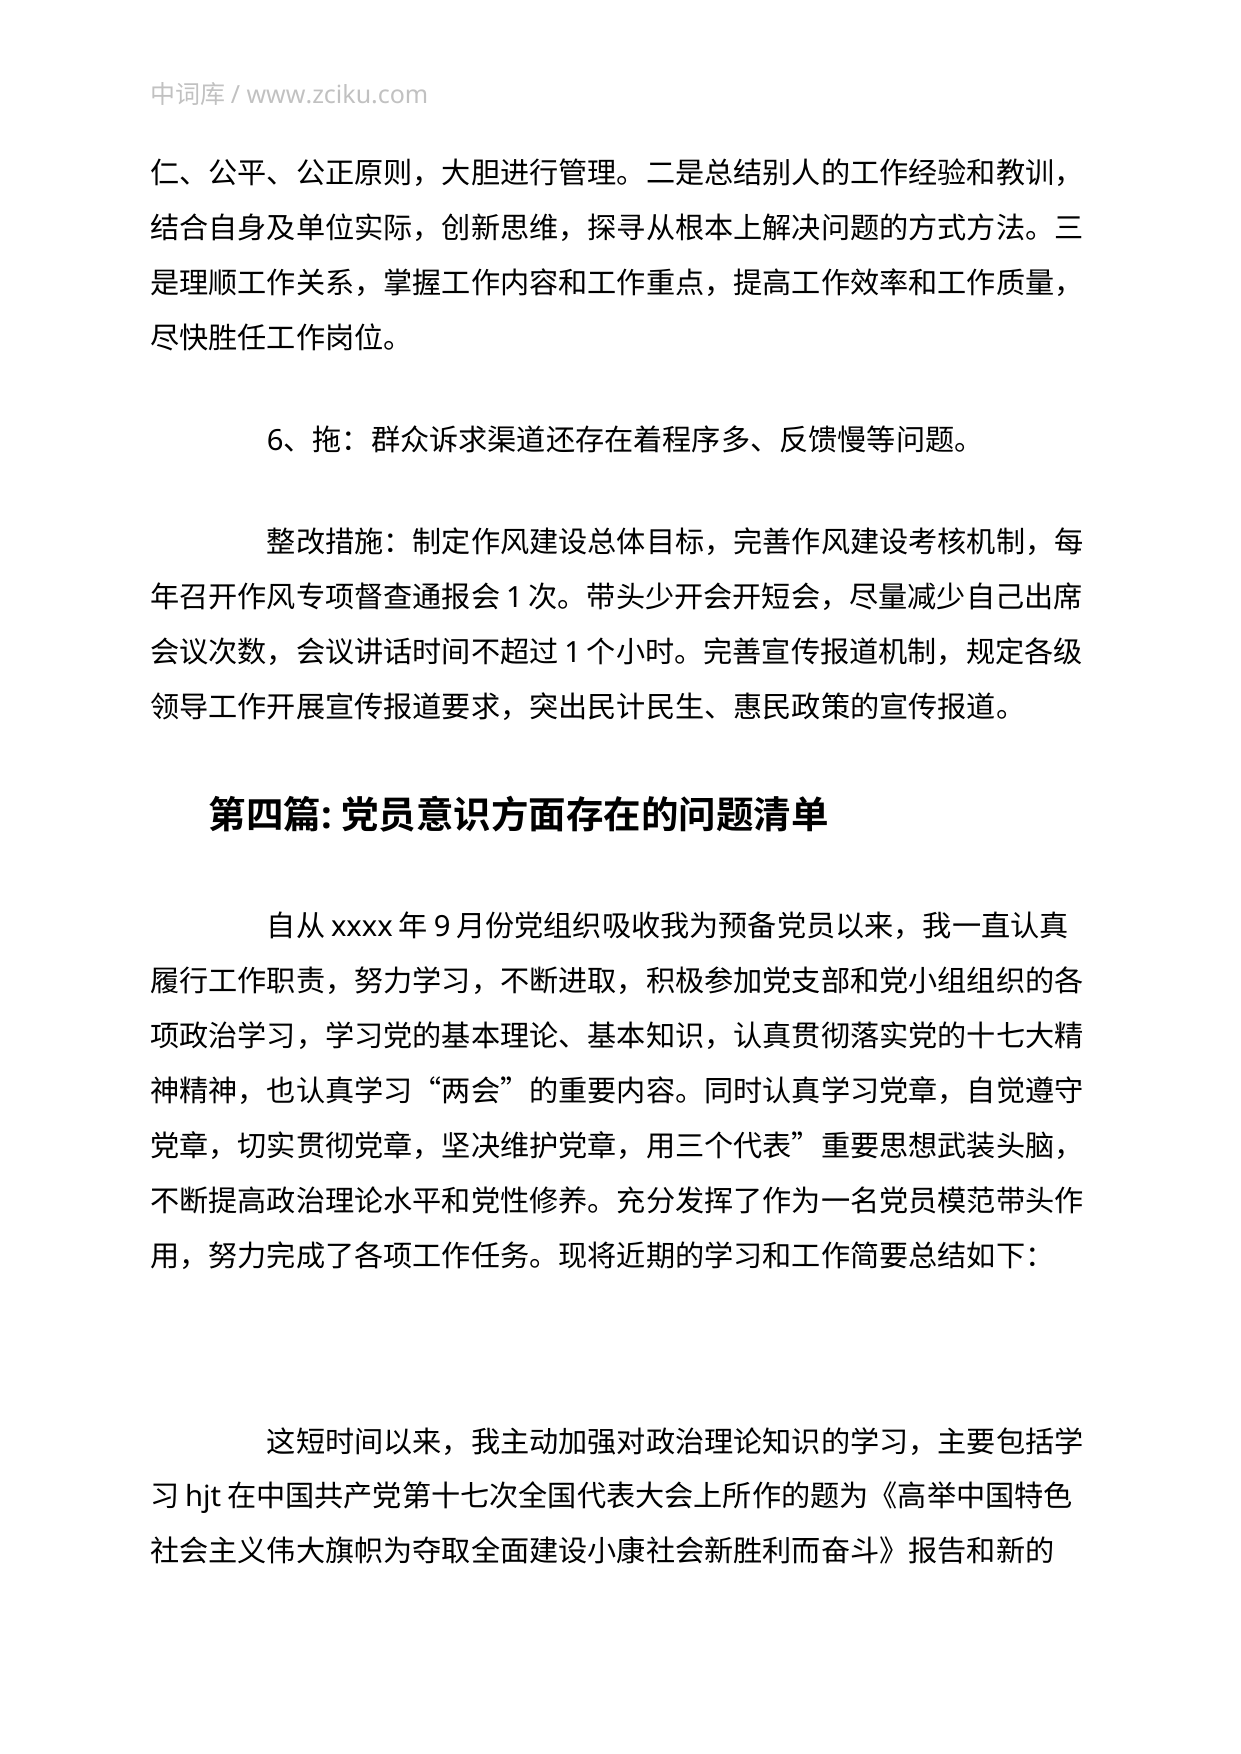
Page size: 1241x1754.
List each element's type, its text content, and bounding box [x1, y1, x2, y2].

text 自从xxxx年9月份党组织吸收我为预备党员以来，我一直认真履行工作职责，努力学习，不断进取，积极参加党支部和党小组组织的各项政治学习，学习党的基本理论、基本知识，认真贯彻落实党的十七大精神精神，也认真学习“两会”的重要内容。同时认真学习党章，自觉遵守党章，切实贯彻党章，坚决维护党章，用三个代表”重要思想武装头脑，不断提高政治理论水平和党性修养。充分发挥了作为一名党员模范带头作用，努力完成了各项工作任务。现将近期的学习和工作简要总结如下： [150, 903, 1090, 1274]
text 整改措施：制定作风建设总体目标，完善作风建设考核机制，每年召开作风专项督查通报会1次。带头少开会开短会，尽量减少自己出席会议次数，会议讲话时间不超过1个小时。完善宣传报道机制，规定各级领导工作开展宣传报道要求，突出民计民生、惠民政策的宣传报道。 [150, 518, 1090, 726]
text 6、拖：群众诉求渠道还存在着程序多、反馈慢等问题。 [150, 416, 1090, 459]
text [150, 1418, 1090, 1570]
text 第四篇: 党员意识方面存在的问题清单 [150, 785, 1090, 839]
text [150, 150, 1090, 357]
